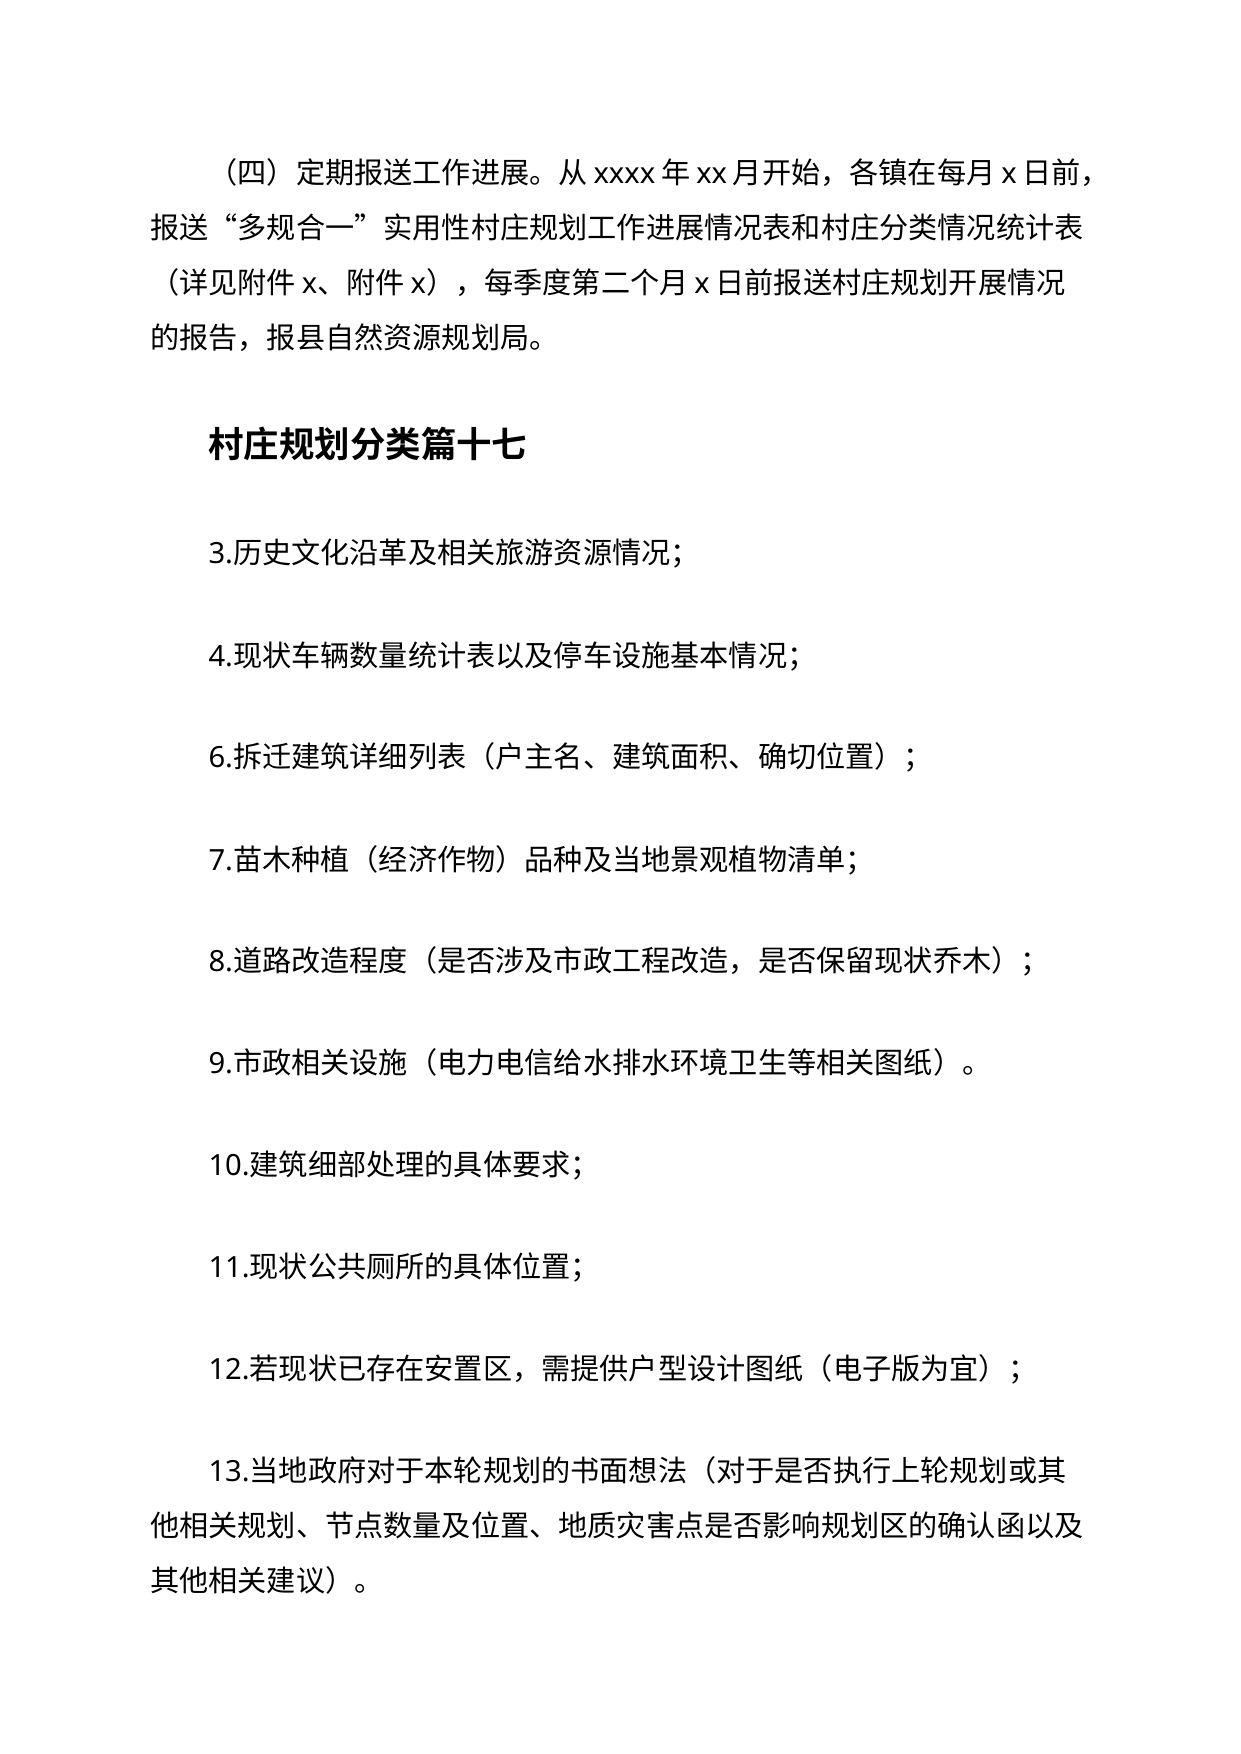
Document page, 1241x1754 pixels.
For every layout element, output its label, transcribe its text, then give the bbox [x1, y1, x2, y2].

text 12.若现状已存在安置区，需提供户型设计图纸（电子版为宜）； [150, 1346, 1090, 1388]
text 村庄规划分类篇十七 [150, 417, 1090, 468]
text 8.道路改造程度（是否涉及市政工程改造，是否保留现状乔木）； [150, 938, 1090, 980]
text 4.现状车辆数量统计表以及停车设施基本情况； [150, 632, 1090, 674]
text 6.拆迁建筑详细列表（户主名、建筑面积、确切位置）； [150, 734, 1090, 776]
text 3.历史文化沿革及相关旅游资源情况； [150, 530, 1090, 572]
text 11.现状公共厕所的具体位置； [150, 1244, 1090, 1286]
text 9.市政相关设施（电力电信给水排水环境卫生等相关图纸）。 [150, 1040, 1090, 1082]
text 13.当地政府对于本轮规划的书面想法（对于是否执行上轮规划或其他相关规划、节点数量及位置、地质灾害点是否影响规划区的确认函以及其他相关建议）。 [150, 1448, 1090, 1600]
text 7.苗木种植（经济作物）品种及当地景观植物清单； [150, 836, 1090, 878]
text （四）定期报送工作进展。从xxxx年xx月开始，各镇在每月x日前，报送“多规合一”实用性村庄规划工作进展情况表和村庄分类情况统计表（详见附件x、附件x），每季度第二个月x日前报送村庄规划开展情况的报告，报县自然资源规划局。 [150, 150, 1090, 357]
text 10.建筑细部处理的具体要求； [150, 1142, 1090, 1184]
